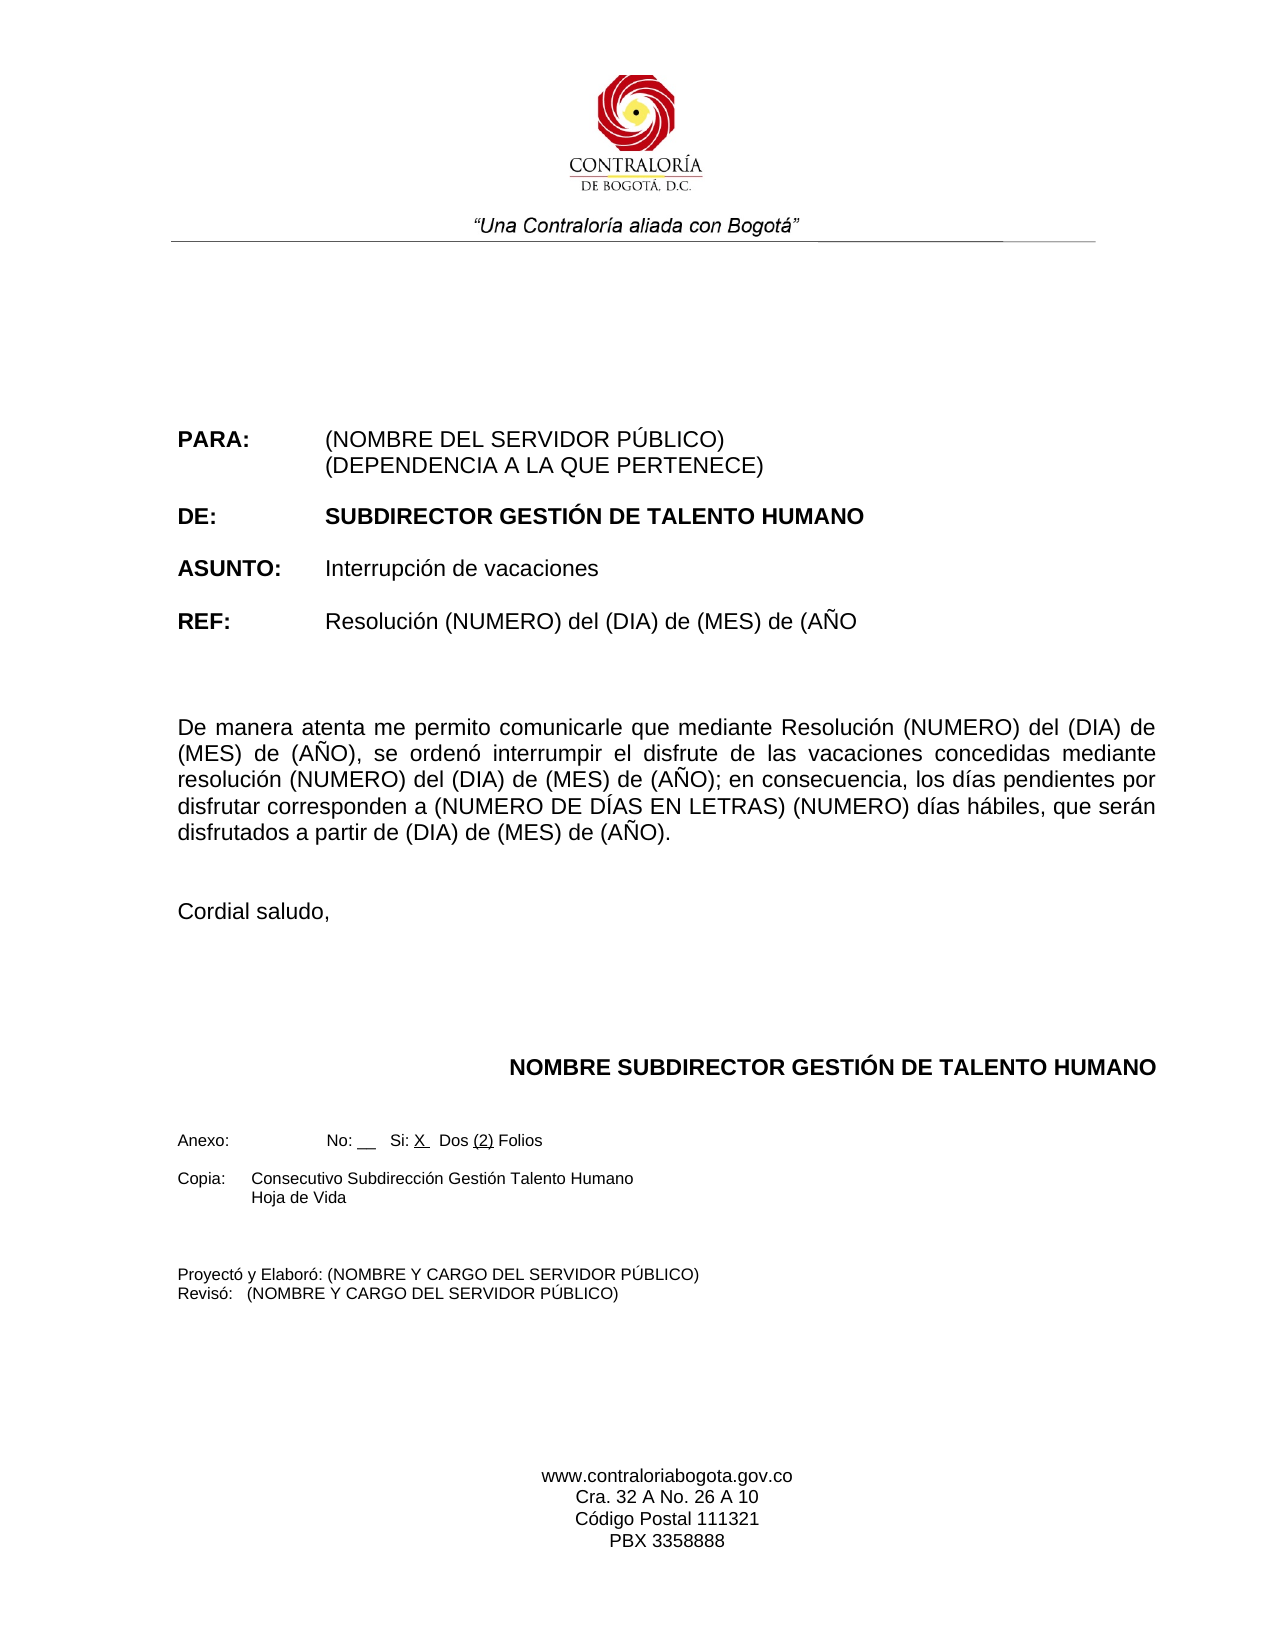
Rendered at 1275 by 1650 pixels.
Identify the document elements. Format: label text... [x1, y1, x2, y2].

text Anexo: No: __ Si: X Dos (2) Folios [177, 1131, 1157, 1150]
text Copia: Consecutivo Subdirección Gestión Talento Humano [177, 1169, 1157, 1188]
text De manera atenta me permito comunicarle que mediante Resolución (NUMERO) del (DIA) de (MES) de (AÑO), se ordenó interrumpir el disfrute de las vacaciones concedidas mediante resolución (NUMERO) del (DIA) de (MES) de (AÑO); en consecuencia, los días pendientes por disfrutar corresponden a (NUMERO DE DÍAS EN LETRAS) (NUMERO) días hábiles, que serán disfrutados a partir de (DIA) de (MES) de (AÑO). [177, 713, 1157, 845]
text REF: Resolución (NUMERO) del (DIA) de (MES) de (AÑO [177, 608, 1157, 634]
text ASUNTO: Interrupción de vacaciones [177, 555, 1157, 582]
text DE: SUBDIRECTOR GESTIÓN DE TALENTO HUMANO [177, 503, 1157, 529]
text Cordial saludo, [177, 898, 1157, 924]
text NOMBRE SUBDIRECTOR GESTIÓN DE TALENTO HUMANO [133, 1054, 1157, 1080]
text (DEPENDENCIA A LA QUE PERTENECE) [251, 452, 1157, 479]
picture [472, 75, 800, 239]
text Proyectó y Elaboró: (NOMBRE Y CARGO DEL SERVIDOR PÚBLICO) [177, 1265, 1157, 1284]
text Hoja de Vida [177, 1188, 1157, 1207]
text PARA: (NOMBRE DEL SERVIDOR PÚBLICO) [177, 426, 1157, 452]
text Revisó: (NOMBRE Y CARGO DEL SERVIDOR PÚBLICO) [177, 1284, 1157, 1303]
